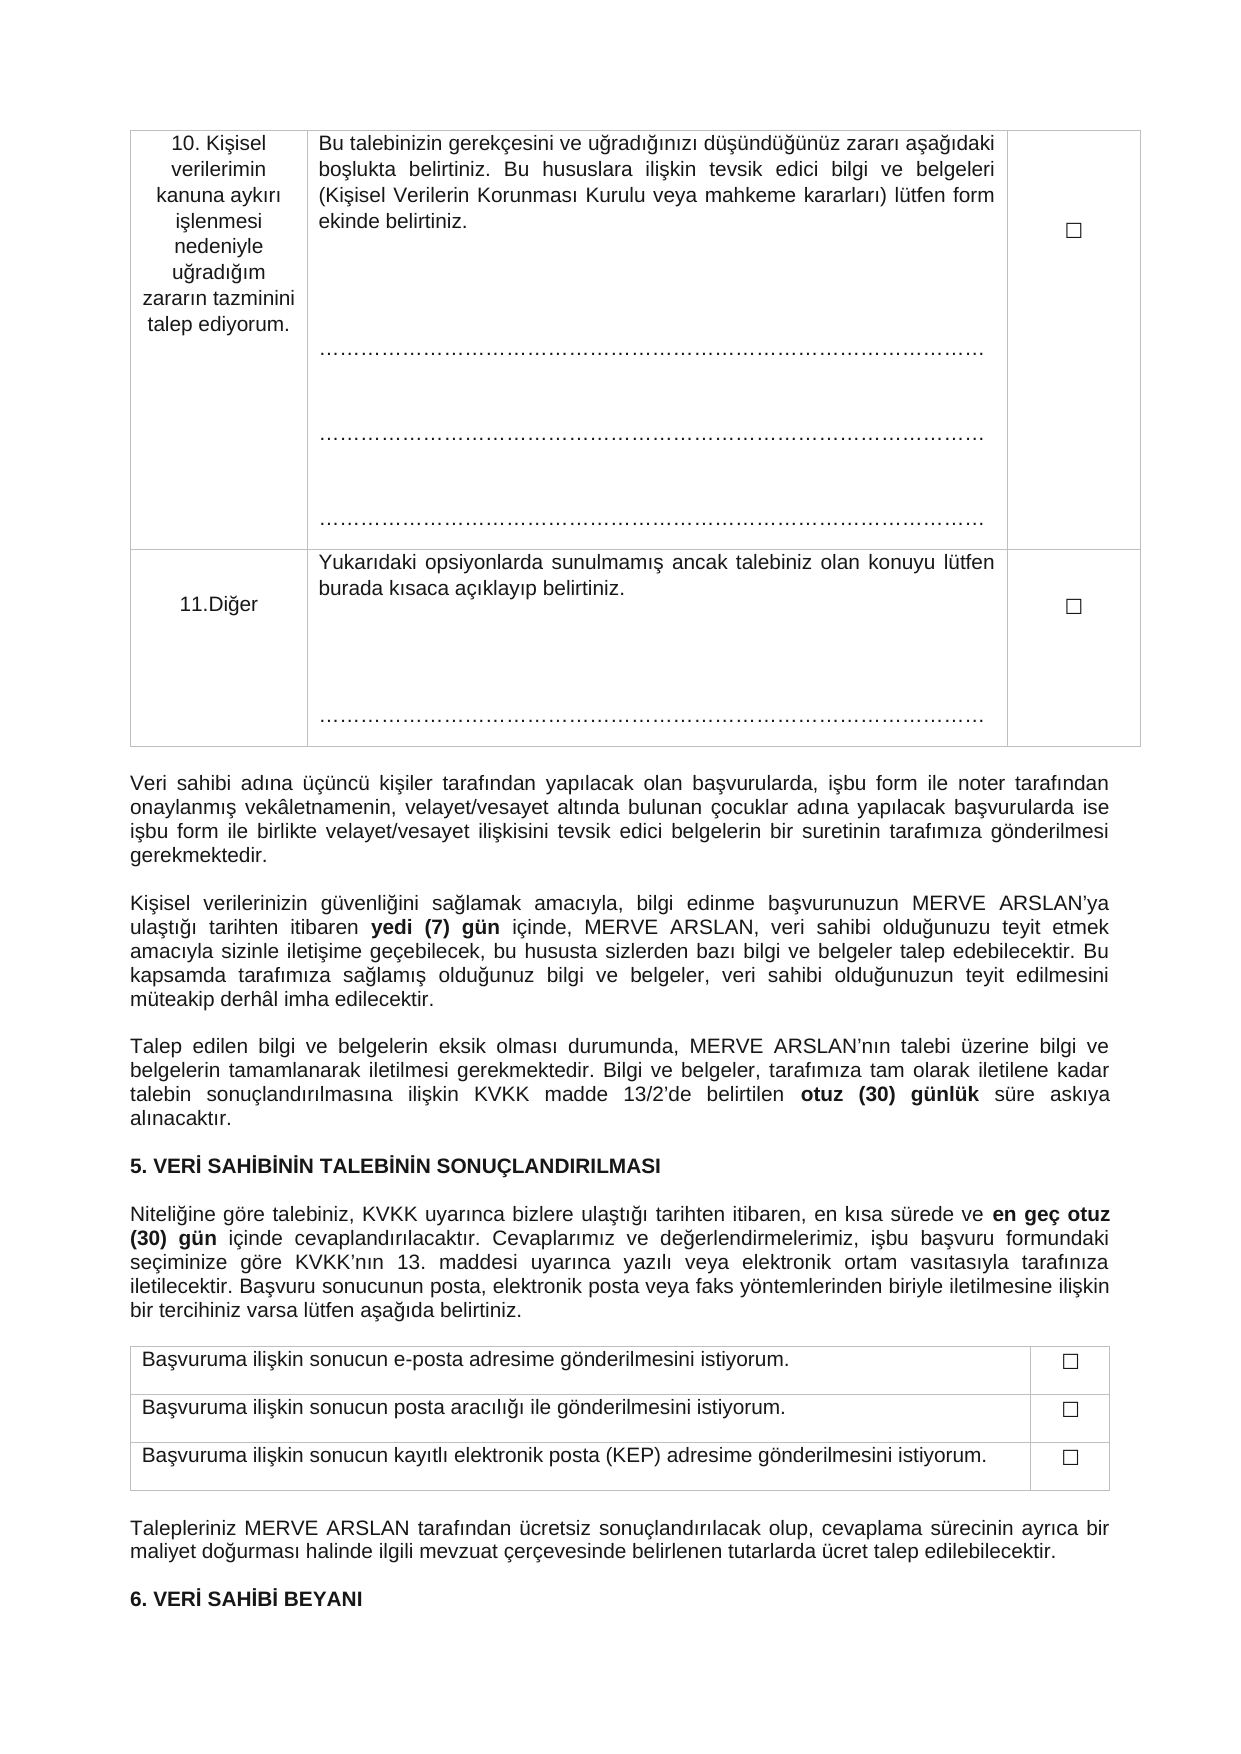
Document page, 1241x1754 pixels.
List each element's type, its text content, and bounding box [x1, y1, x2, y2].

table_cell Başvuruma ilişkin sonucun posta aracılığı ile gönderilmesini istiyorum. [131, 1395, 1030, 1442]
table_cell [1008, 131, 1140, 549]
text Veri sahibi adına üçüncü kişiler tarafından yapılacak olan başvurularda, işbu form ile noter tarafından onaylanmış vekâletnamenin, velayet/vesayet altında bulunan çocuklar adına yapılacak başvurularda ise işbu form ile birlikte velayet/vesayet ilişkisini tevsik edici belgelerin bir suretinin tarafımıza gönderilmesi gerekmektedir. [130, 771, 1110, 867]
table_cell [1031, 1443, 1109, 1490]
text 5. VERİ SAHİBİNİN TALEBİNİN SONUÇLANDIRILMASI [130, 1154, 1110, 1178]
table_cell Yukarıdaki opsiyonlarda sunulmamış ancak talebiniz olan konuyu lütfen burada kısaca açıklayıp belirtiniz. …………………………………………………………………………………… [308, 550, 1007, 746]
table_cell 11.Diğer [131, 550, 307, 746]
table_header [1031, 1347, 1109, 1394]
text 6. VERİ SAHİBİ BEYANI [130, 1587, 1110, 1611]
text Niteliğine göre talebiniz, KVKK uyarınca bizlere ulaştığı tarihten itibaren, en kısa sürede ve en geç otuz (30) gün içinde cevaplandırılacaktır. Cevaplarımız ve değerlendirmelerimiz, işbu başvuru formundaki seçiminize göre KVKK’nın 13. maddesi uyarınca yazılı veya elektronik ortam vasıtasıyla tarafınıza iletilecektir. Başvuru sonucunun posta, elektronik posta veya faks yöntemlerinden biriyle iletilmesine ilişkin bir tercihiniz varsa lütfen aşağıda belirtiniz. [130, 1202, 1110, 1322]
table_cell [1031, 1395, 1109, 1442]
table_cell Bu talebinizin gerekçesini ve uğradığınızı düşündüğünüz zararı aşağıdaki boşlukta belirtiniz. Bu hususlara ilişkin tevsik edici bilgi ve belgeleri (Kişisel Verilerin Korunması Kurulu veya mahkeme kararları) lütfen form ekinde belirtiniz. …………………………………………………………………………………… …………………………………………………………………………………… …………………………………………………………………………………… [308, 131, 1007, 549]
text Talepleriniz MERVE ARSLAN tarafından ücretsiz sonuçlandırılacak olup, cevaplama sürecinin ayrıca bir maliyet doğurması halinde ilgili mevzuat çerçevesinde belirlenen tutarlarda ücret talep edilebilecektir. [130, 1515, 1110, 1563]
table_cell 10. Kişisel verilerimin kanuna aykırı işlenmesi nedeniyle uğradığım zararın tazminini talep ediyorum. [131, 131, 307, 549]
text Talep edilen bilgi ve belgelerin eksik olması durumunda, MERVE ARSLAN’nın talebi üzerine bilgi ve belgelerin tamamlanarak iletilmesi gerekmektedir. Bilgi ve belgeler, tarafımıza tam olarak iletilene kadar talebin sonuçlandırılmasına ilişkin KVKK madde 13/2’de belirtilen otuz (30) günlük süre askıya alınacaktır. [130, 1034, 1110, 1130]
table_cell Başvuruma ilişkin sonucun kayıtlı elektronik posta (KEP) adresime gönderilmesini istiyorum. [131, 1443, 1030, 1490]
table_cell [1008, 550, 1140, 746]
table_header Başvuruma ilişkin sonucun e-posta adresime gönderilmesini istiyorum. [131, 1347, 1030, 1394]
text Kişisel verilerinizin güvenliğini sağlamak amacıyla, bilgi edinme başvurunuzun MERVE ARSLAN’ya ulaştığı tarihten itibaren yedi (7) gün içinde, MERVE ARSLAN, veri sahibi olduğunuzu teyit etmek amacıyla sizinle iletişime geçebilecek, bu hususta sizlerden bazı bilgi ve belgeler talep edebilecektir. Bu kapsamda tarafımıza sağlamış olduğunuz bilgi ve belgeler, veri sahibi olduğunuzun teyit edilmesini müteakip derhâl imha edilecektir. [130, 891, 1110, 1010]
